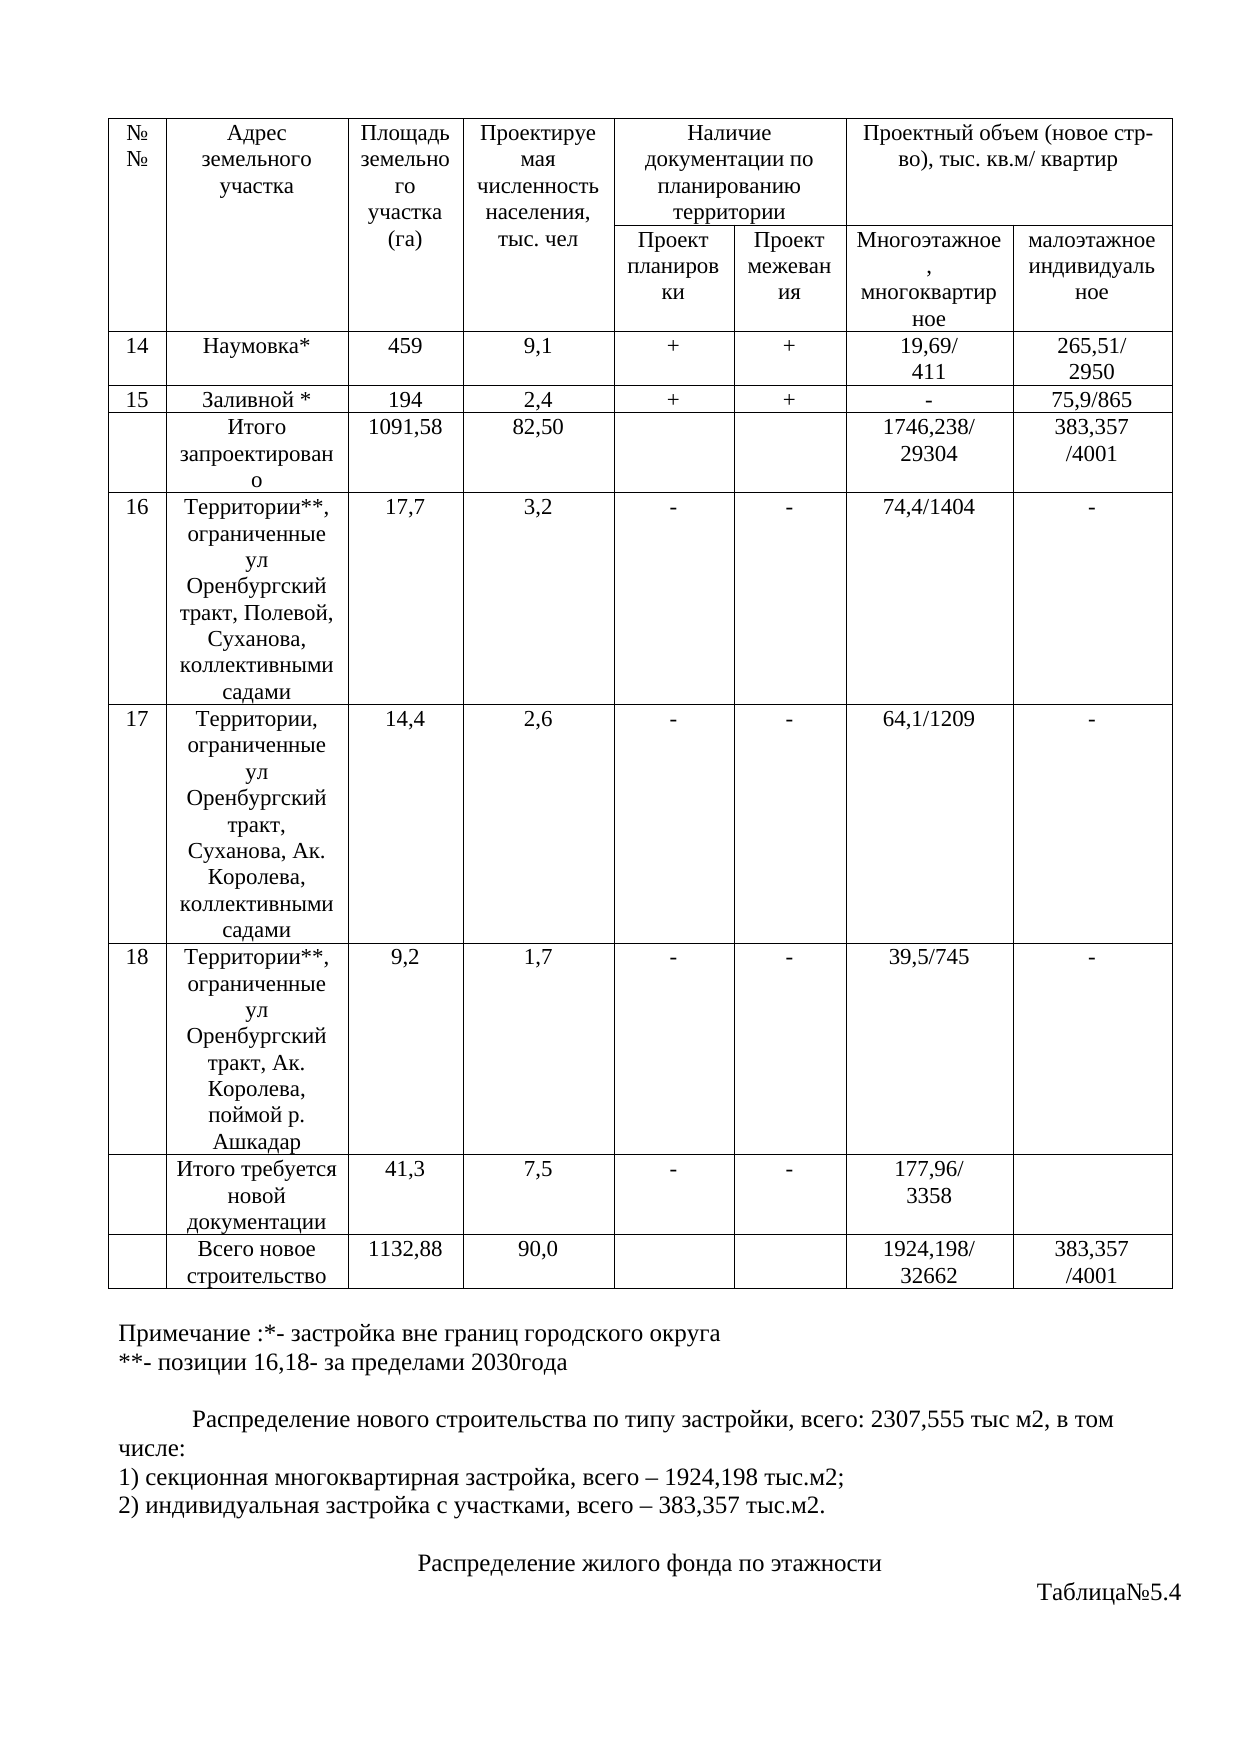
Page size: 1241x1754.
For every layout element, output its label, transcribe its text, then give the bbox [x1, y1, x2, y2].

text Примечание :*- застройка вне границ городского округа [118, 1318, 1181, 1347]
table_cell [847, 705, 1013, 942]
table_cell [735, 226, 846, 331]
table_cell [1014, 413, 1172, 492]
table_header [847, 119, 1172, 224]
text Таблица№5.4 [118, 1577, 1181, 1605]
text **- позиции 16,18- за пределами 2030года [118, 1347, 1181, 1375]
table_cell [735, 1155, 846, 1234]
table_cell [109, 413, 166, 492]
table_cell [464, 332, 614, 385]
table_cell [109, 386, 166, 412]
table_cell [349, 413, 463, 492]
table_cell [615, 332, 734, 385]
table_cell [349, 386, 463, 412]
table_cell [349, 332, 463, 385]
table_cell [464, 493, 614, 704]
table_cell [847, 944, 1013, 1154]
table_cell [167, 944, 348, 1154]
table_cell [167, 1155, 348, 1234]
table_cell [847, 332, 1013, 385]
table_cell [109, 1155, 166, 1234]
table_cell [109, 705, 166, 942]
text Распределение жилого фонда по этажности [118, 1548, 1181, 1577]
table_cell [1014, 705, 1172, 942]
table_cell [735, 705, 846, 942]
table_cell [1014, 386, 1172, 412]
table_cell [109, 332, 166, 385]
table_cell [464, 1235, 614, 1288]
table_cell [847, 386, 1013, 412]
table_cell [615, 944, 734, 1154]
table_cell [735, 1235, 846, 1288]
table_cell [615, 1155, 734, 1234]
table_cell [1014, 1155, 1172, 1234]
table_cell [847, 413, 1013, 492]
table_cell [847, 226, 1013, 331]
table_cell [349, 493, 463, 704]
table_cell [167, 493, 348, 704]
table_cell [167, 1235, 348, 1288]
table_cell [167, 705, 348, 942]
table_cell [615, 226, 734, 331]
text Распределение нового строительства по типу застройки, всего: 2307,555 тыс м2, в том числе: [118, 1404, 1181, 1462]
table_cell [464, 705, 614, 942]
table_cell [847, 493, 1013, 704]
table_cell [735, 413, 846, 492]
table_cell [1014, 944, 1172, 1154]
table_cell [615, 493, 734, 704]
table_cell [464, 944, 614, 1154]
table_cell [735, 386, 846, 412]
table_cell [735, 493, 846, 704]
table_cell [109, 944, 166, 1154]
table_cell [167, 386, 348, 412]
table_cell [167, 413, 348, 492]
text 1) секционная многоквартирная застройка, всего – 1924,198 тыс.м2; [118, 1462, 1181, 1490]
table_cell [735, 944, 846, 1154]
text 2) индивидуальная застройка с участками, всего – 383,357 тыс.м2. [118, 1490, 1181, 1519]
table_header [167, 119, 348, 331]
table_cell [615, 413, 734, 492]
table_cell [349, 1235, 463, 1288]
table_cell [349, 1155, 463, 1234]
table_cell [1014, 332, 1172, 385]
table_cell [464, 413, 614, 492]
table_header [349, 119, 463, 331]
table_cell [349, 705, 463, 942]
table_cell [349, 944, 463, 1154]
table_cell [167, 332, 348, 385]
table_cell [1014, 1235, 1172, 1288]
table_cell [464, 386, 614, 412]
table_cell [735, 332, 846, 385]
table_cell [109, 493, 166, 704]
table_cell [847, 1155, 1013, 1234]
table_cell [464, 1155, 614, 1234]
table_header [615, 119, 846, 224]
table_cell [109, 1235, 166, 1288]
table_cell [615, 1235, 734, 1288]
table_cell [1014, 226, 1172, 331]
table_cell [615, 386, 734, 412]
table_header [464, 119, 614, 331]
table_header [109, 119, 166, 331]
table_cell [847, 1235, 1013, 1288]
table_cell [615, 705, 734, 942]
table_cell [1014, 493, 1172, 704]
